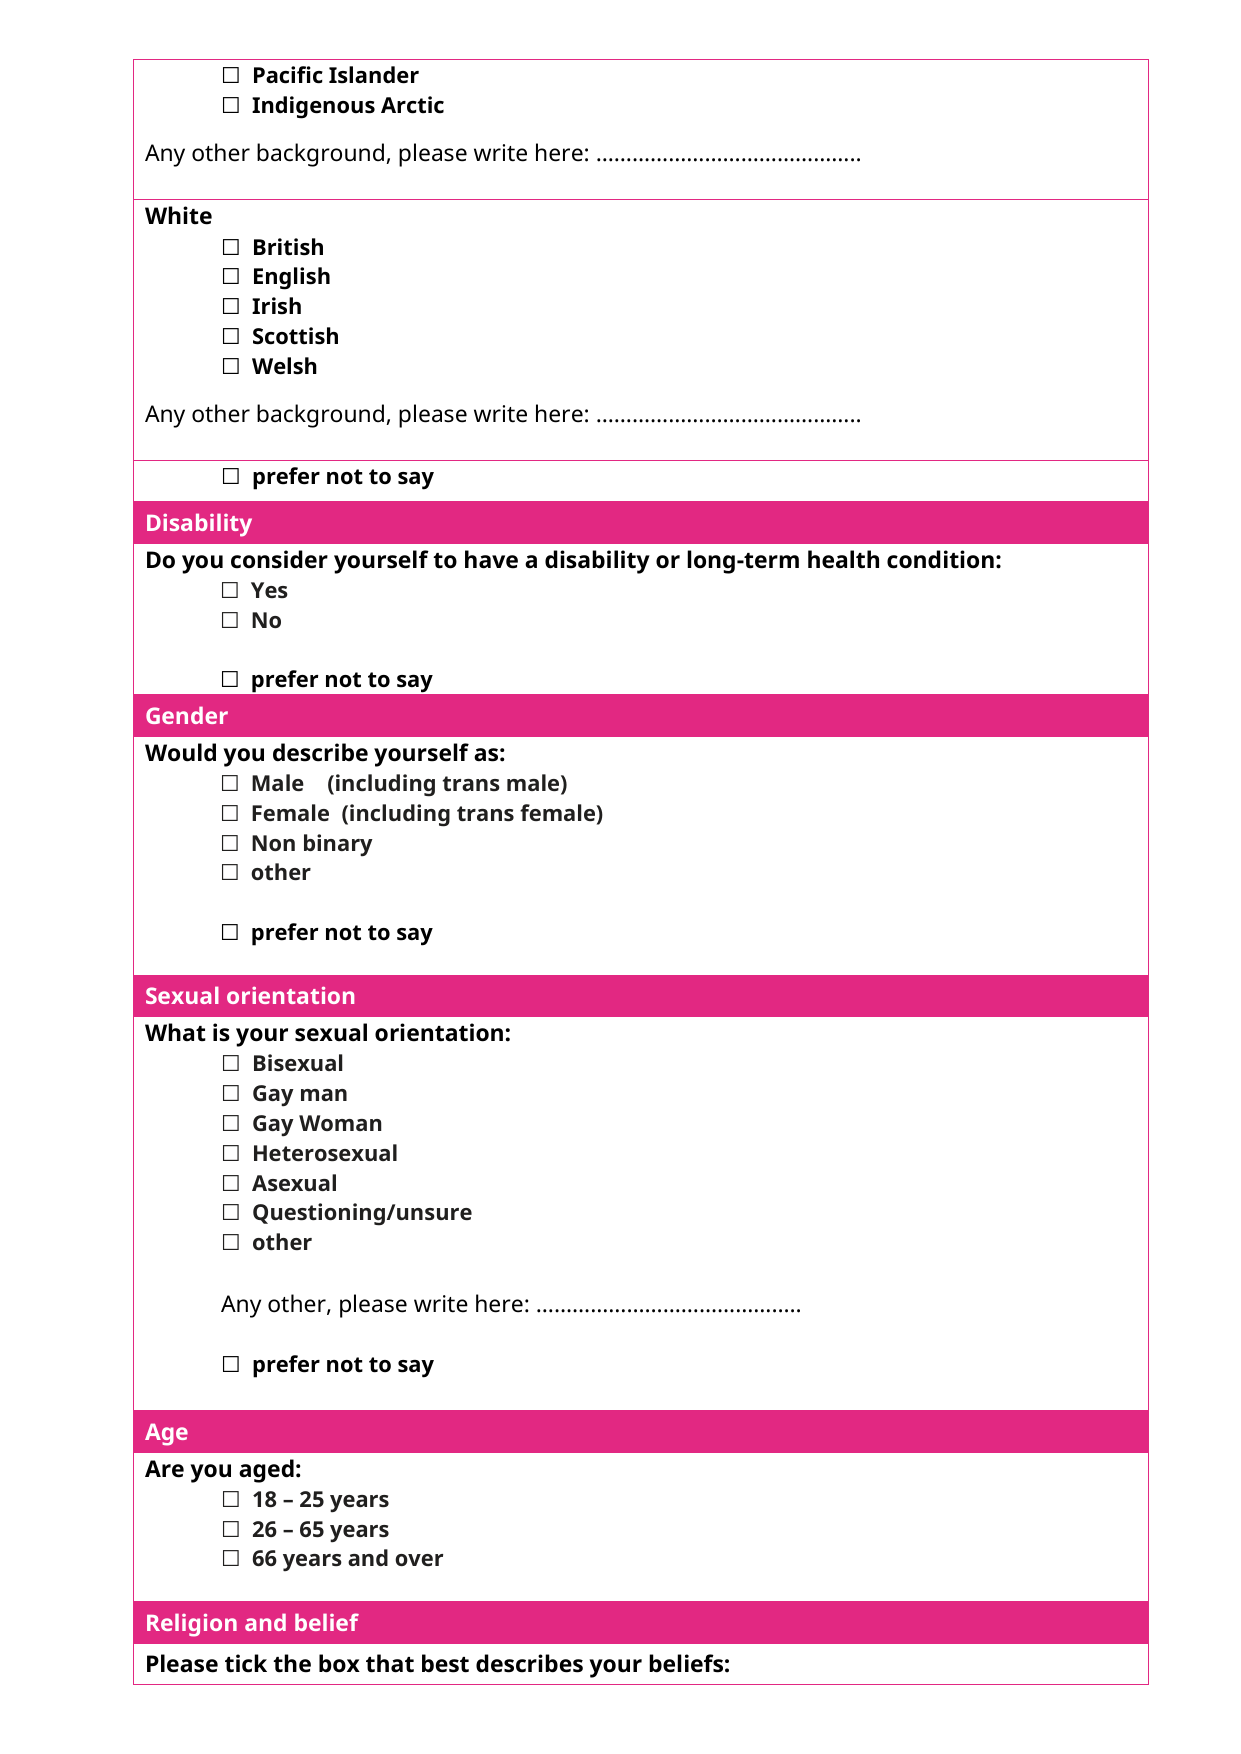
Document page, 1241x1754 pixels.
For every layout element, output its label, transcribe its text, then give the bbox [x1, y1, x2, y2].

table_cell Disability [134, 503, 1148, 543]
table_cell White ☐ British ☐ English ☐ Irish ☐ Scottish ☐ Welsh Any other background, please write here: …………………………………….. [134, 200, 1148, 460]
table_cell Would you describe yourself as: ☐ Male (including trans male) ☐ Female (including trans female) ☐ Non binary ☐ other ☐ prefer not to say [134, 737, 1148, 975]
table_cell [134, 1644, 1148, 1684]
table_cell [134, 60, 1148, 199]
table_cell Gender [134, 695, 1148, 736]
table_cell Age [134, 1411, 1148, 1452]
table_cell What is your sexual orientation: ☐ Bisexual ☐ Gay man ☐ Gay Woman ☐ Heterosexual ☐ Asexual ☐ Questioning/unsure ☐ other Any other, please write here: …………………………………….. ☐ prefer not to say [134, 1017, 1148, 1410]
table_cell Are you aged: ☐ 18 – 25 years ☐ 26 – 65 years ☐ 66 years and over [134, 1453, 1148, 1601]
table_cell Sexual orientation [134, 976, 1148, 1016]
table_cell Religion and belief [134, 1602, 1148, 1643]
table_cell ☐ prefer not to say [134, 461, 1148, 501]
table_cell Do you consider yourself to have a disability or long-term health condition: ☐ Yes ☐ No ☐ prefer not to say [134, 544, 1148, 694]
